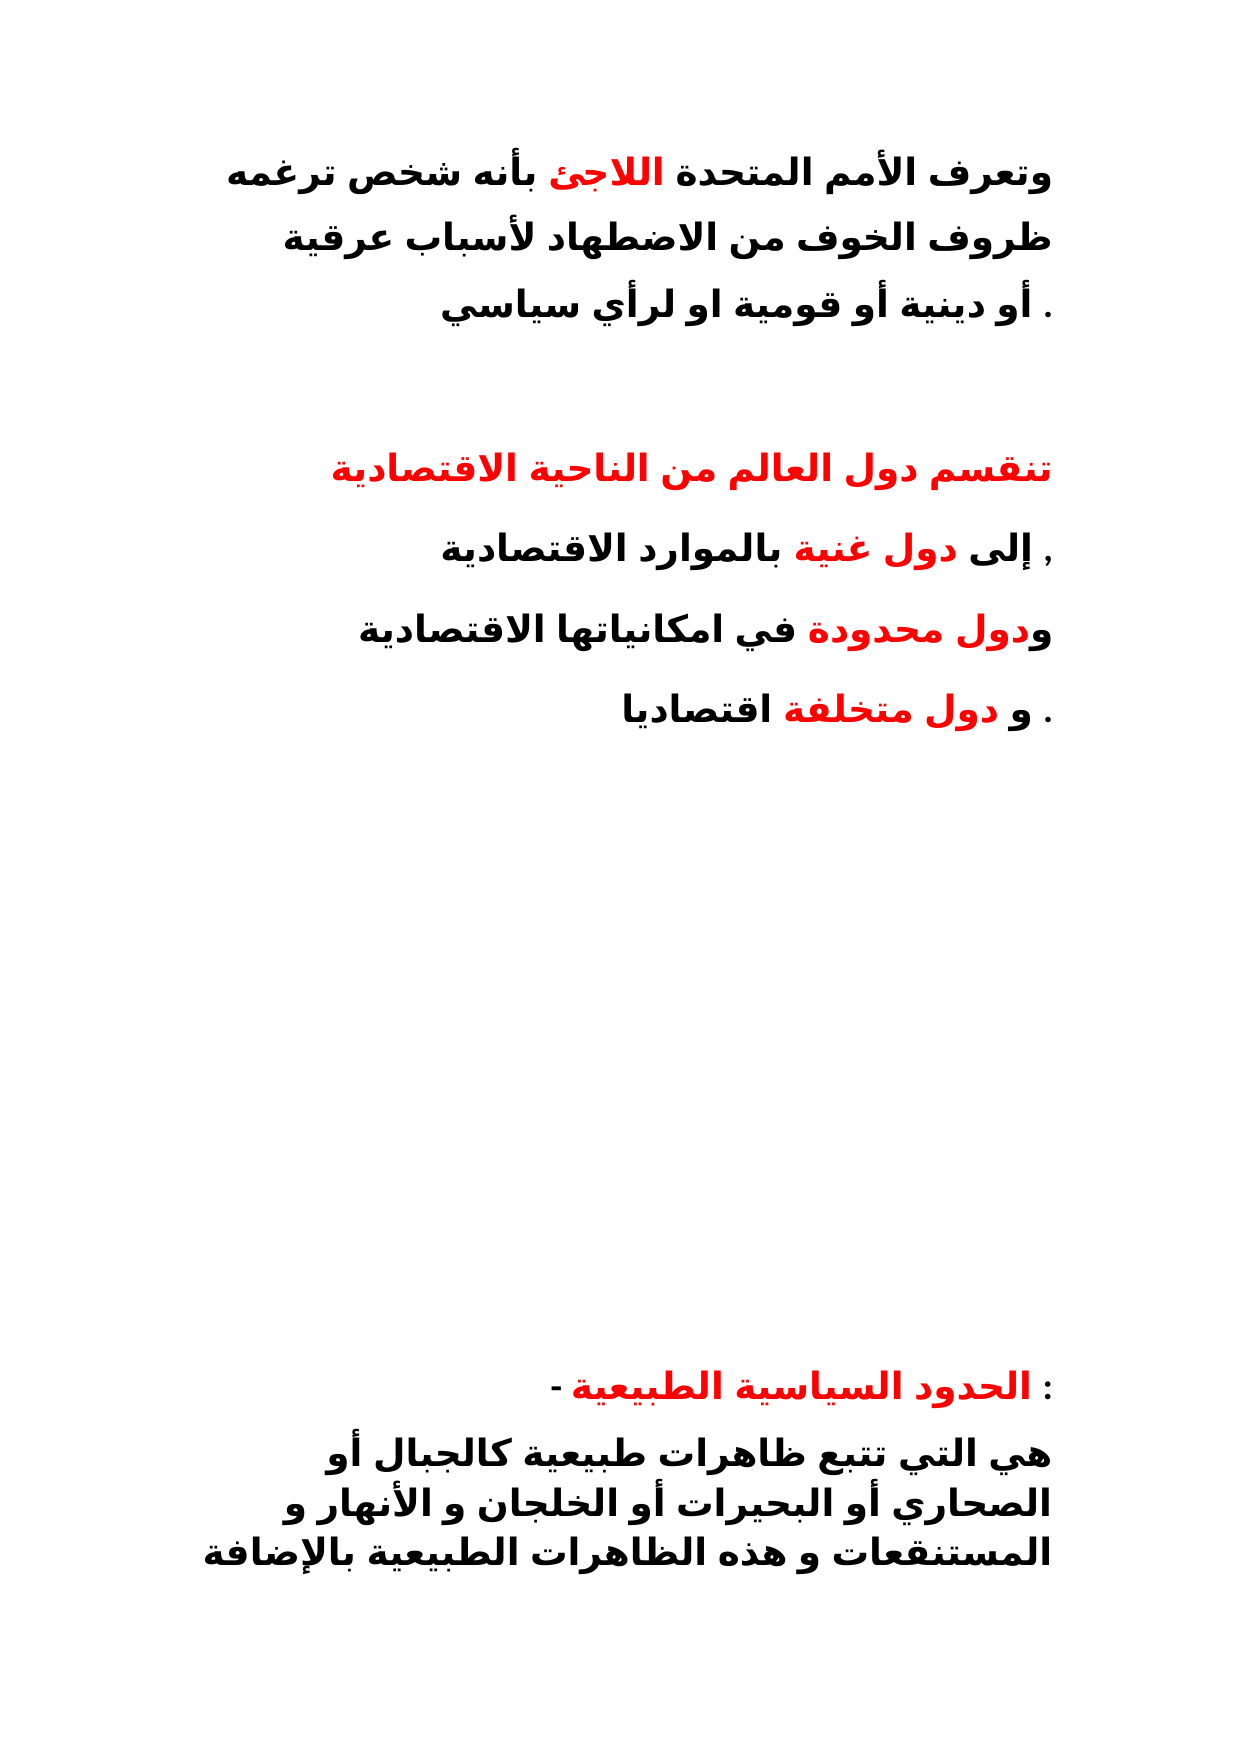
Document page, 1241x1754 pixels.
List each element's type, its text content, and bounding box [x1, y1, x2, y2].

text و دول متخلفة اقتصاديا . [187, 686, 1053, 732]
text إلى دول غنية بالموارد الاقتصادية , [187, 525, 1053, 571]
text تنقسم دول العالم من الناحية الاقتصادية [187, 446, 1053, 489]
text وتعرف الأمم المتحدة اللاجئ بأنه شخص ترغمه ظروف الخوف من الاضطهاد لأسباب عرقية أو دينية أو قومية او لرأي سياسي . [187, 150, 1053, 327]
text - الحدود السياسية الطبيعية : [187, 1363, 1053, 1408]
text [187, 1431, 1053, 1574]
text ودول محدودة في امكانياتها الاقتصادية [187, 607, 1053, 651]
